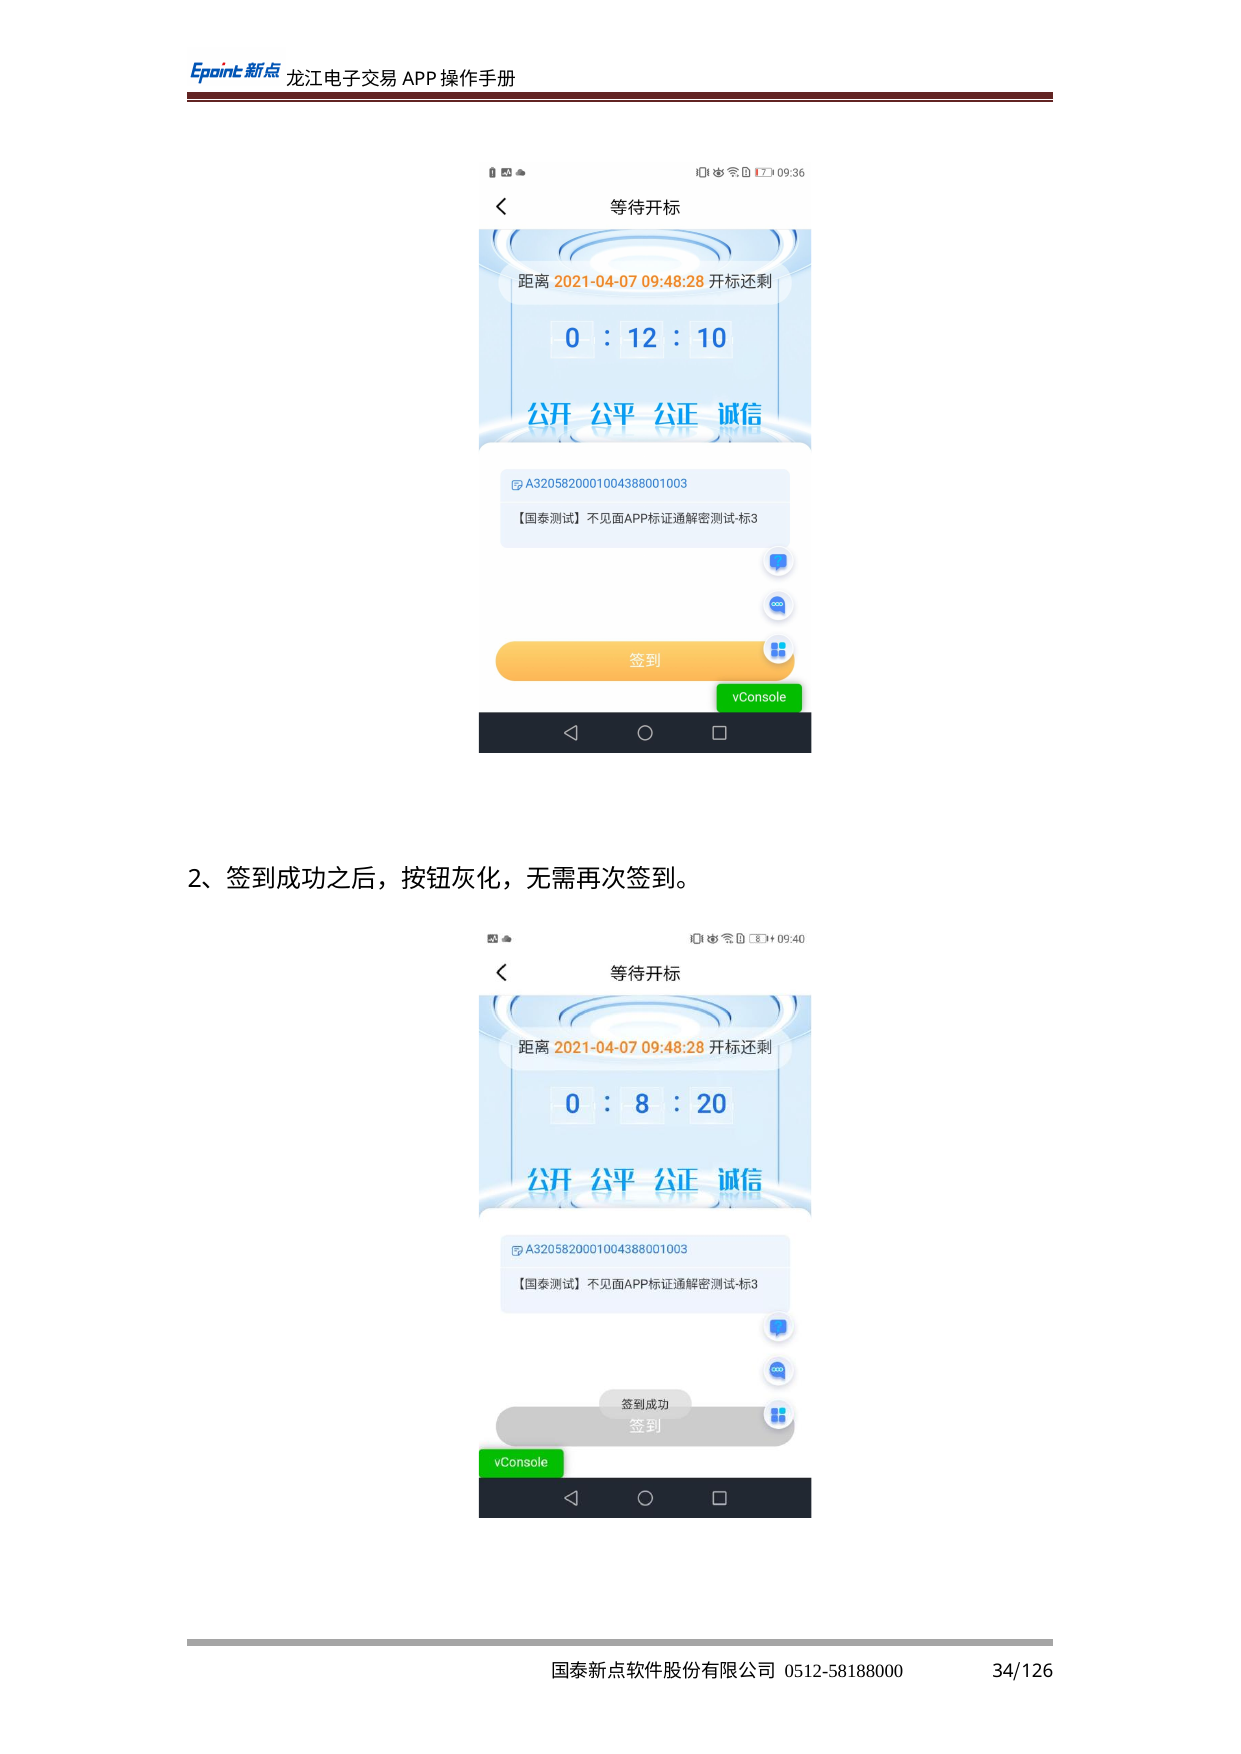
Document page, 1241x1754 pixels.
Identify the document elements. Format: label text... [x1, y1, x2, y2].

picture [478, 927, 812, 1518]
list 签到成功之后，按钮灰化，无需再次签到。 [187, 844, 1053, 909]
picture [187, 47, 286, 86]
picture [478, 162, 812, 753]
